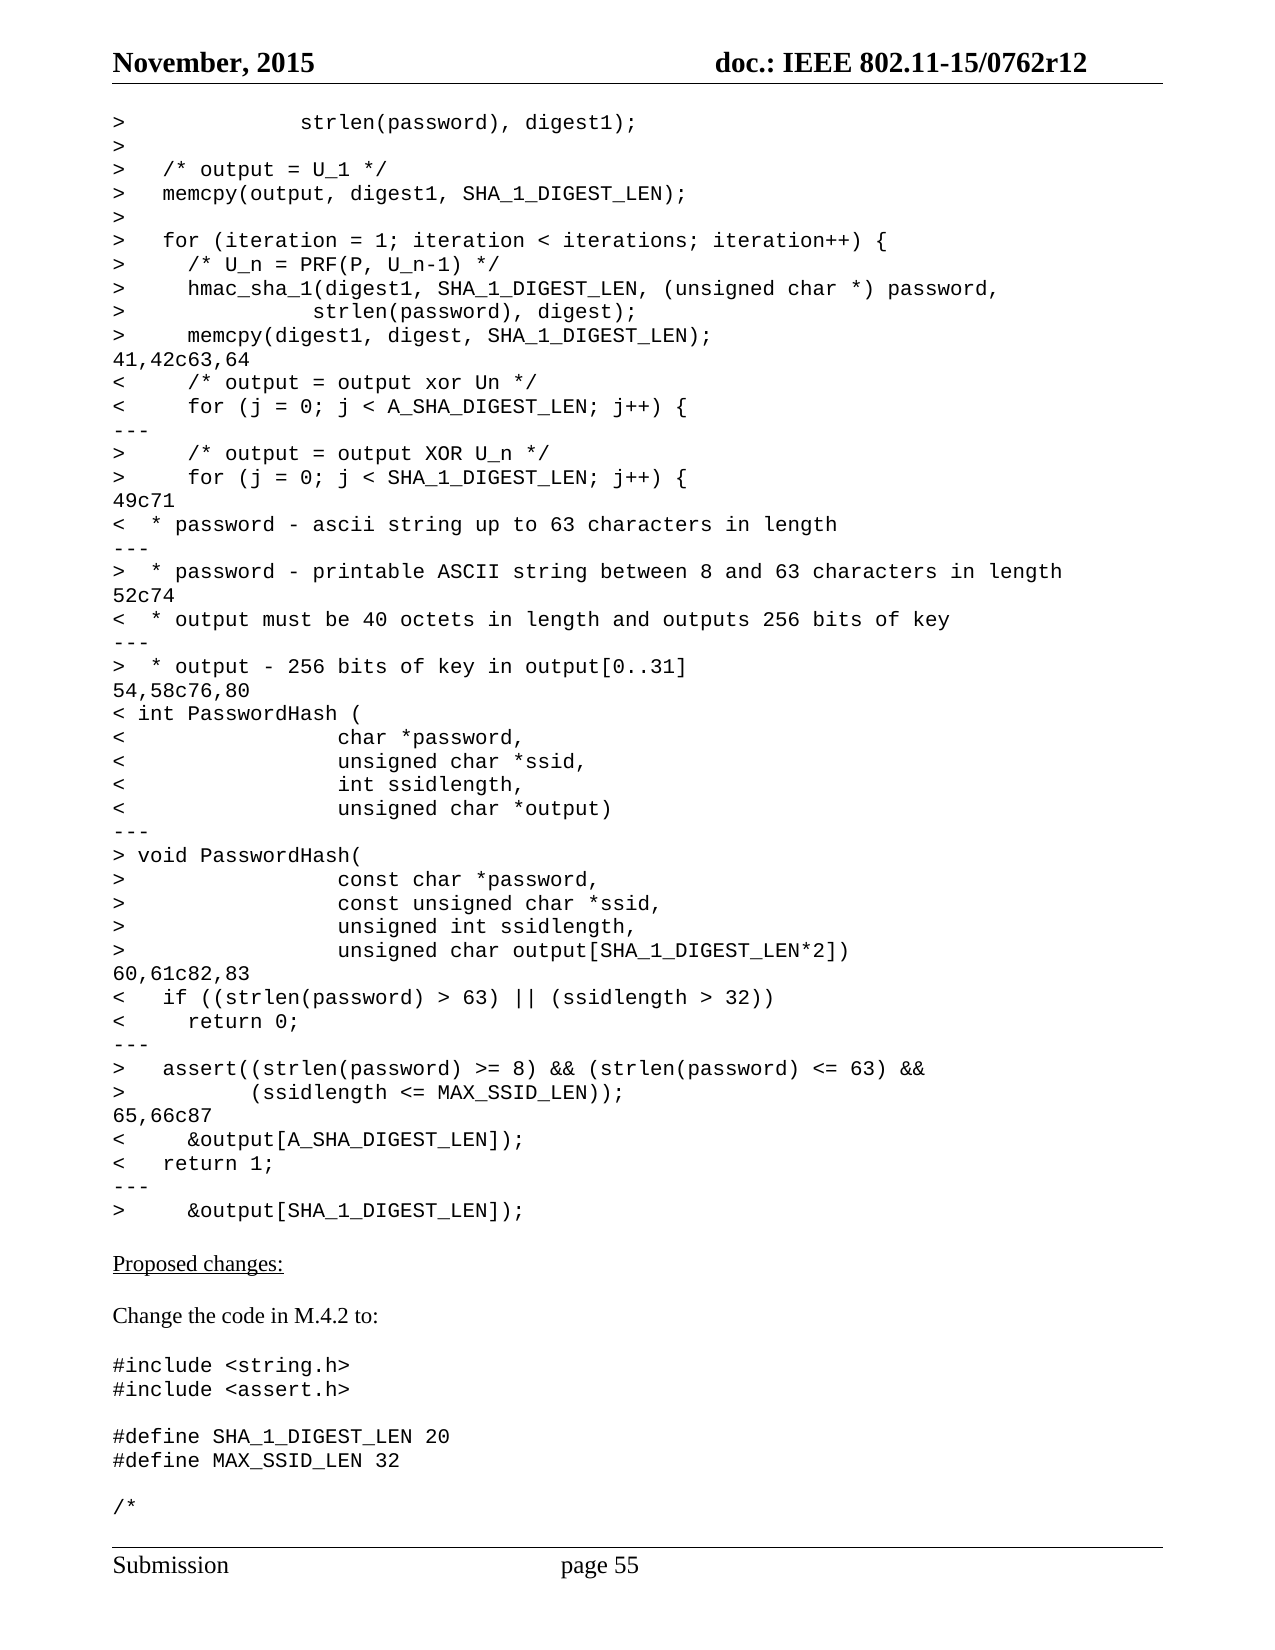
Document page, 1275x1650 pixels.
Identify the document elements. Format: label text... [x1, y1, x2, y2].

text --- [112, 822, 1163, 845]
text > memcpy(digest1, digest, SHA_1_DIGEST_LEN); [112, 325, 1163, 349]
text > [112, 136, 1163, 159]
text > memcpy(output, digest1, SHA_1_DIGEST_LEN); [112, 183, 1163, 207]
text 65,66c87 [112, 1105, 1163, 1129]
text > [112, 207, 1163, 230]
text > strlen(password), digest1); [112, 112, 1163, 136]
text 52c74 [112, 585, 1163, 609]
text < unsigned char *ssid, [112, 751, 1163, 774]
text < if ((strlen(password) > 63) || (ssidlength > 32)) [112, 987, 1163, 1011]
text > strlen(password), digest); [112, 301, 1163, 325]
text < * password - ascii string up to 63 characters in length [112, 514, 1163, 538]
text > (ssidlength <= MAX_SSID_LEN)); [112, 1082, 1163, 1105]
text > const char *password, [112, 869, 1163, 892]
text --- [112, 538, 1163, 561]
text > assert((strlen(password) >= 8) && (strlen(password) <= 63) && [112, 1058, 1163, 1082]
text --- [112, 1176, 1163, 1200]
text /* [112, 1497, 1163, 1521]
text < * output must be 40 octets in length and outputs 256 bits of key [112, 609, 1163, 632]
text 54,58c76,80 [112, 680, 1163, 703]
text --- [112, 632, 1163, 656]
text --- [112, 1034, 1163, 1058]
text #define SHA_1_DIGEST_LEN 20 [112, 1426, 1163, 1450]
text > * password - printable ASCII string between 8 and 63 characters in length [112, 561, 1163, 585]
text > hmac_sha_1(digest1, SHA_1_DIGEST_LEN, (unsigned char *) password, [112, 278, 1163, 301]
text > unsigned char output[SHA_1_DIGEST_LEN*2]) [112, 940, 1163, 963]
text > for (j = 0; j < SHA_1_DIGEST_LEN; j++) { [112, 467, 1163, 491]
text #define MAX_SSID_LEN 32 [112, 1450, 1163, 1473]
text #include <string.h> [112, 1355, 1163, 1379]
text > /* output = U_1 */ [112, 159, 1163, 183]
text > for (iteration = 1; iteration < iterations; iteration++) { [112, 230, 1163, 254]
text < int ssidlength, [112, 774, 1163, 798]
text < /* output = output xor Un */ [112, 372, 1163, 396]
text > /* output = output XOR U_n */ [112, 443, 1163, 467]
text 41,42c63,64 [112, 349, 1163, 372]
text 49c71 [112, 491, 1163, 514]
text > void PasswordHash( [112, 845, 1163, 869]
text < for (j = 0; j < A_SHA_DIGEST_LEN; j++) { [112, 396, 1163, 419]
text > * output - 256 bits of key in output[0..31] [112, 656, 1163, 680]
text < &output[A_SHA_DIGEST_LEN]); [112, 1129, 1163, 1153]
text > unsigned int ssidlength, [112, 916, 1163, 940]
text < return 0; [112, 1011, 1163, 1034]
text --- [112, 419, 1163, 443]
text < unsigned char *output) [112, 798, 1163, 822]
text < int PasswordHash ( [112, 703, 1163, 727]
text > &output[SHA_1_DIGEST_LEN]); [112, 1200, 1163, 1223]
text Proposed changes: [112, 1250, 1163, 1276]
text > /* U_n = PRF(P, U_n-1) */ [112, 254, 1163, 278]
text Change the code in M.4.2 to: [112, 1303, 1163, 1329]
text #include <assert.h> [112, 1379, 1163, 1403]
text > const unsigned char *ssid, [112, 892, 1163, 916]
text < char *password, [112, 727, 1163, 751]
text 60,61c82,83 [112, 963, 1163, 987]
text < return 1; [112, 1153, 1163, 1176]
